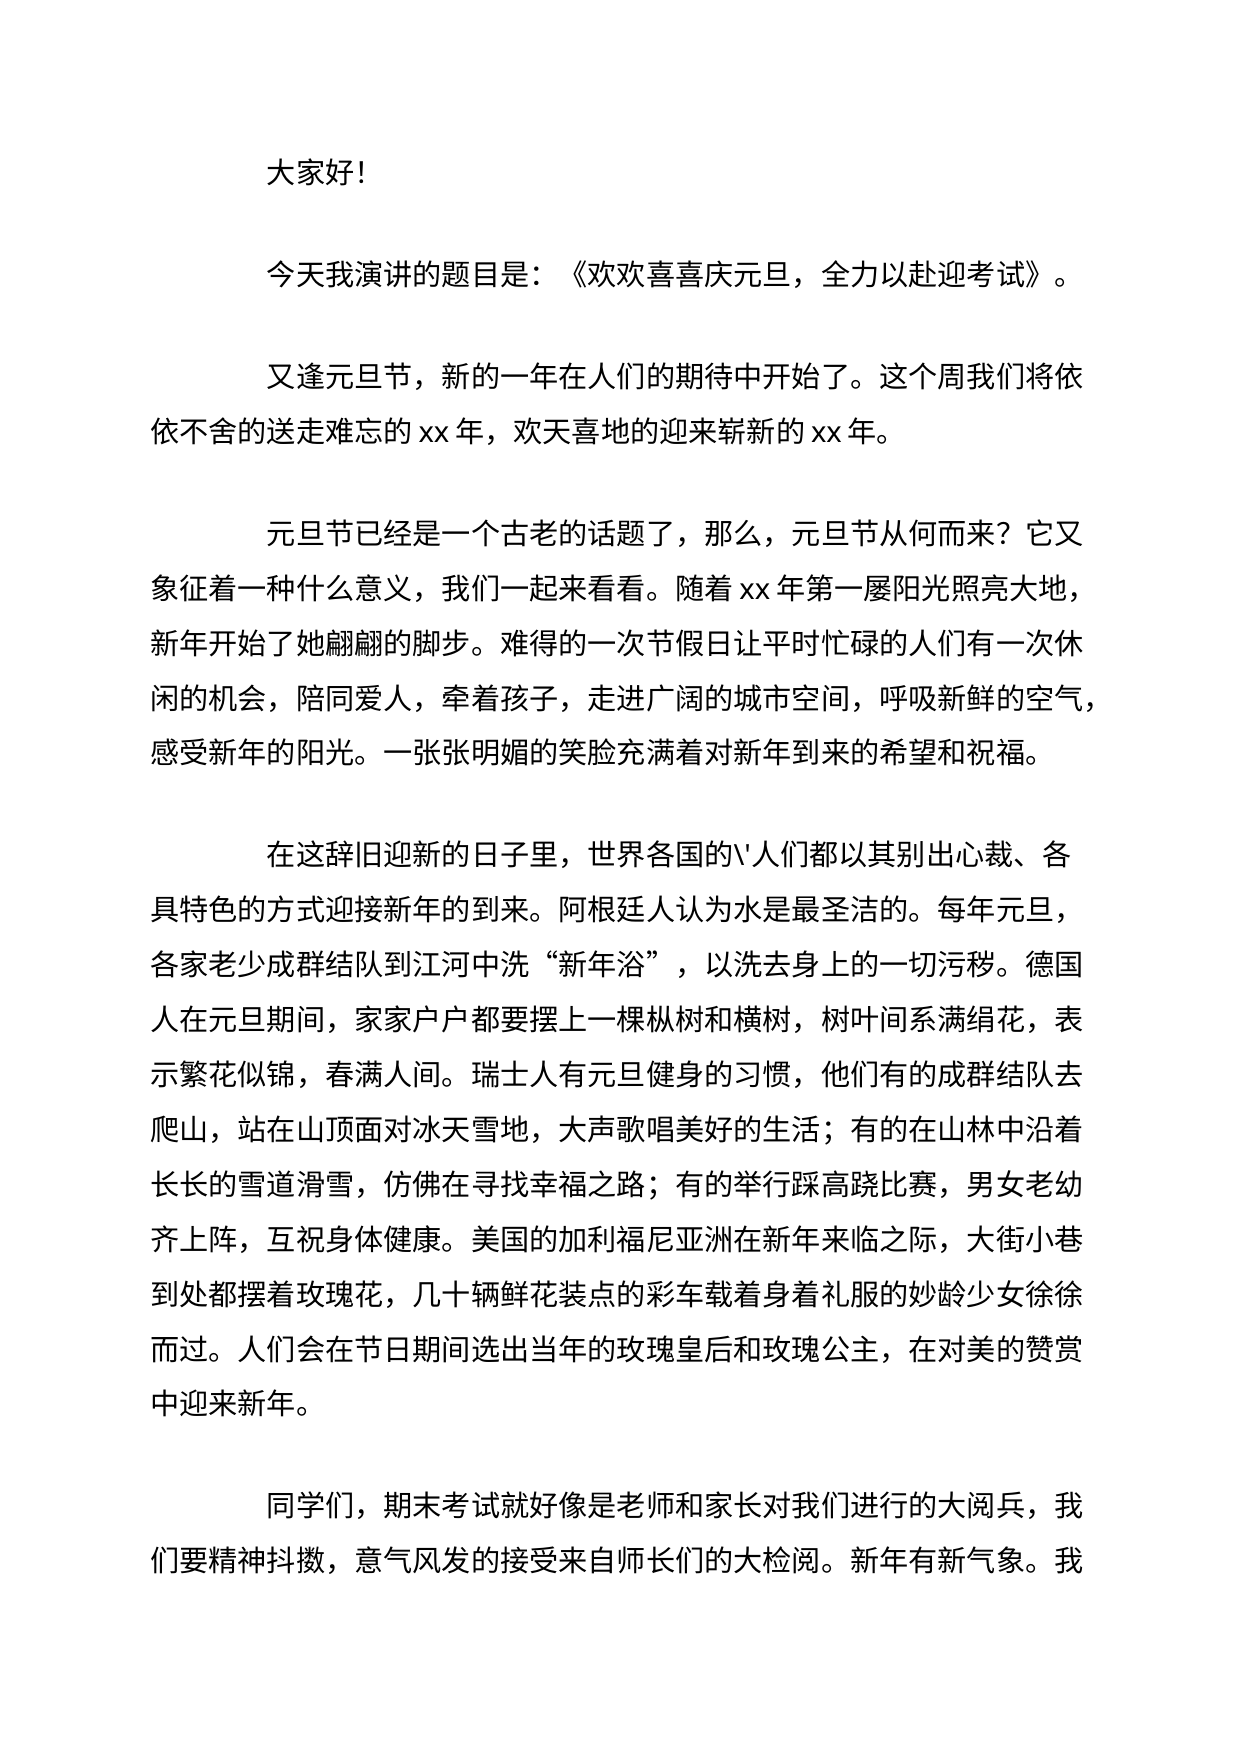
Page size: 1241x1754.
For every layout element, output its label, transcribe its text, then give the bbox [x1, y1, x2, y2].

text 今天我演讲的题目是：《欢欢喜喜庆元旦，全力以赴迎考试》。 [150, 252, 1090, 294]
text 元旦节已经是一个古老的话题了，那么，元旦节从何而来？它又象征着一种什么意义，我们一起来看看。随着xx年第一屡阳光照亮大地，新年开始了她翩翩的脚步。难得的一次节假日让平时忙碌的人们有一次休闲的机会，陪同爱人，牵着孩子，走进广阔的城市空间，呼吸新鲜的空气，感受新年的阳光。一张张明媚的笑脸充满着对新年到来的希望和祝福。 [150, 510, 1090, 772]
text 大家好！ [150, 150, 1090, 192]
text 又逢元旦节，新的一年在人们的期待中开始了。这个周我们将依依不舍的送走难忘的xx年，欢天喜地的迎来崭新的xx年。 [150, 353, 1090, 451]
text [150, 1483, 1090, 1580]
text 在这辞旧迎新的日子里，世界各国的\'人们都以其别出心裁、各具特色的方式迎接新年的到来。阿根廷人认为水是最圣洁的。每年元旦，各家老少成群结队到江河中洗“新年浴”，以洗去身上的一切污秽。德国人在元旦期间，家家户户都要摆上一棵枞树和横树，树叶间系满绢花，表示繁花似锦，春满人间。瑞士人有元旦健身的习惯，他们有的成群结队去爬山，站在山顶面对冰天雪地，大声歌唱美好的生活；有的在山林中沿着长长的雪道滑雪，仿佛在寻找幸福之路；有的举行踩高跷比赛，男女老幼齐上阵，互祝身体健康。美国的加利福尼亚洲在新年来临之际，大街小巷到处都摆着玫瑰花，几十辆鲜花装点的彩车载着身着礼服的妙龄少女徐徐而过。人们会在节日期间选出当年的玫瑰皇后和玫瑰公主，在对美的赞赏中迎来新年。 [150, 832, 1090, 1423]
